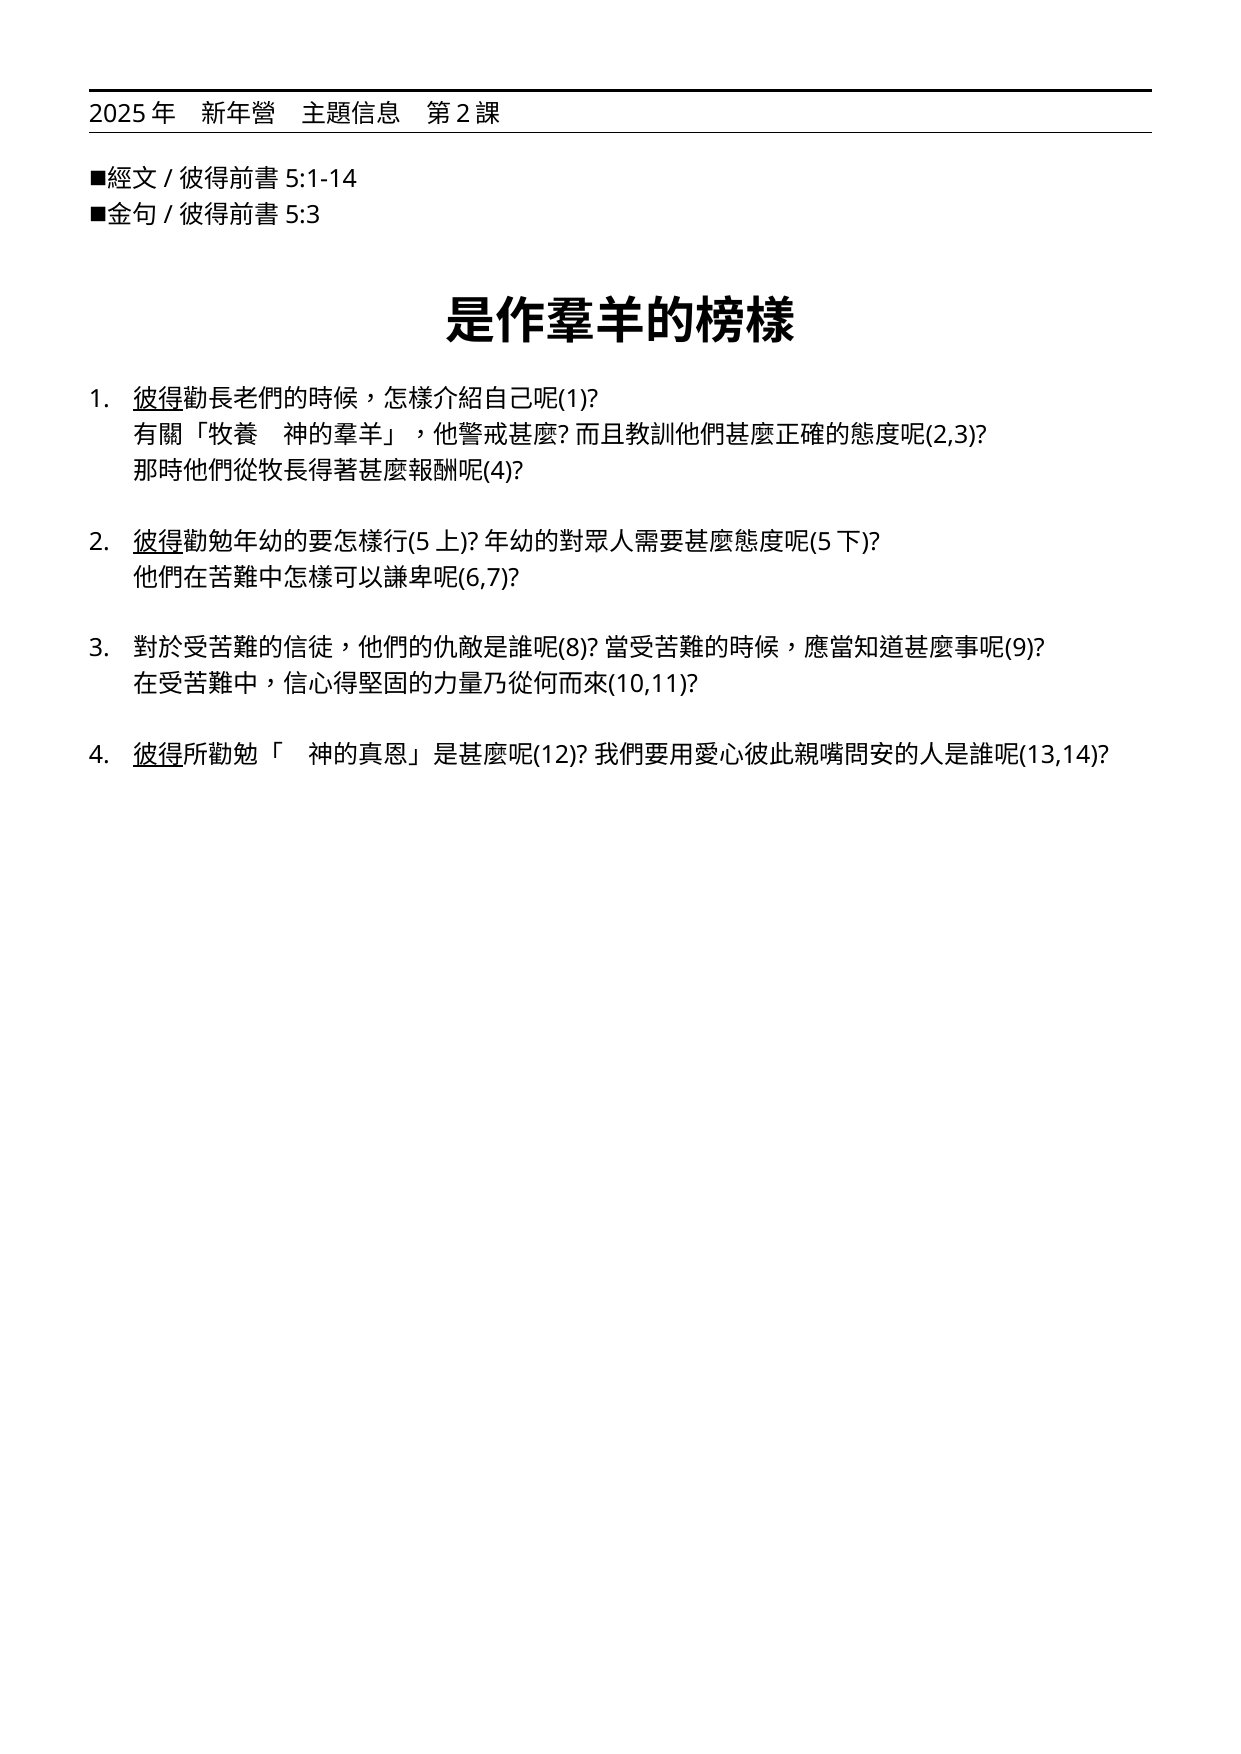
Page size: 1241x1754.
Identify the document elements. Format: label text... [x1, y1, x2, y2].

text 經文 / 彼得前書 5:1-14 金句 / 彼得前書 5:3 [89, 158, 1152, 231]
list 彼得勸長老們的時候，怎樣介紹自己呢(1)? 有關「牧養 神的羣羊」，他警戒甚麼? 而且教訓他們甚麼正確的態度呢(2,3)? 那時他們從牧長得著甚麼報酬呢(4)? [89, 378, 1152, 521]
list 彼得所勸勉「 神的真恩」是甚麼呢(12)? 我們要用愛心彼此親嘴問安的人是誰呢(13,14)? [89, 734, 1152, 770]
list 對於受苦難的信徒，他們的仇敵是誰呢(8)? 當受苦難的時候，應當知道甚麼事呢(9)? 在受苦難中，信心得堅固的力量乃從何而來(10,11)? [89, 627, 1152, 700]
list 彼得勸勉年幼的要怎樣行(5上)? 年幼的對眾人需要甚麼態度呢(5下)? [89, 521, 1152, 557]
list 他們在苦難中怎樣可以謙卑呢(6,7)? [133, 557, 1152, 627]
text 2025年 新年營 主題信息 第2課 [89, 92, 1152, 132]
subtitle 是作羣羊的榜樣 [89, 281, 1152, 353]
